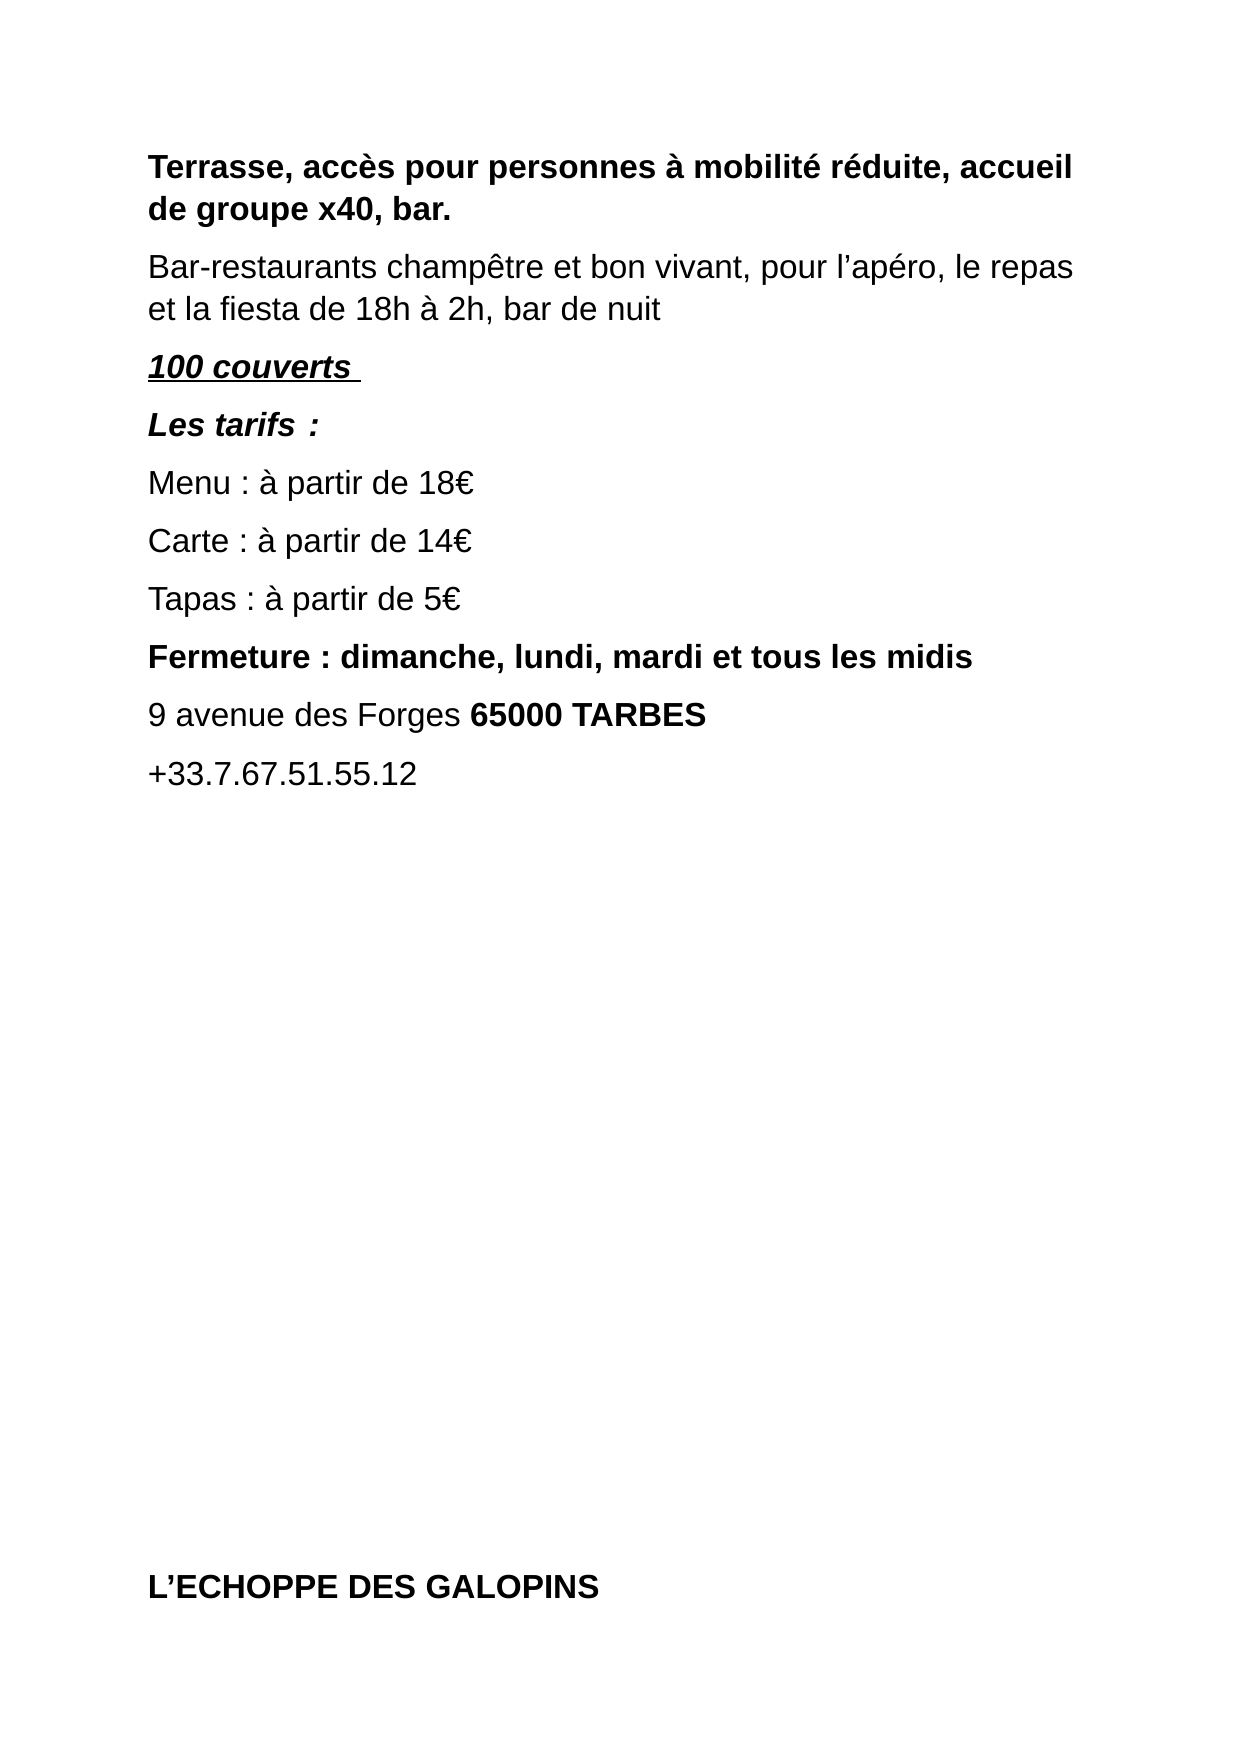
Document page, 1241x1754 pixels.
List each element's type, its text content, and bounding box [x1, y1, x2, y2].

text 100 couverts [148, 347, 1093, 385]
text Menu : à partir de 18€ [148, 463, 1093, 501]
text 9 avenue des Forges 65000 TARBES [148, 696, 1093, 734]
text Carte : à partir de 14€ [148, 521, 1093, 559]
text +33.7.67.51.55.12 [148, 754, 1093, 792]
text Tapas : à partir de 5€ [148, 579, 1093, 618]
text L’ECHOPPE DES GALOPINS [148, 1567, 1093, 1606]
text Bar-restaurants champêtre et bon vivant, pour l’apéro, le repas et la fiesta de 18h à 2h, bar de nuit [148, 247, 1093, 327]
text Fermeture : dimanche, lundi, mardi et tous les midis [148, 637, 1093, 676]
text Les tarifs : [148, 405, 1093, 443]
text Terrasse, accès pour personnes à mobilité réduite, accueil de groupe x40, bar. [148, 148, 1093, 227]
